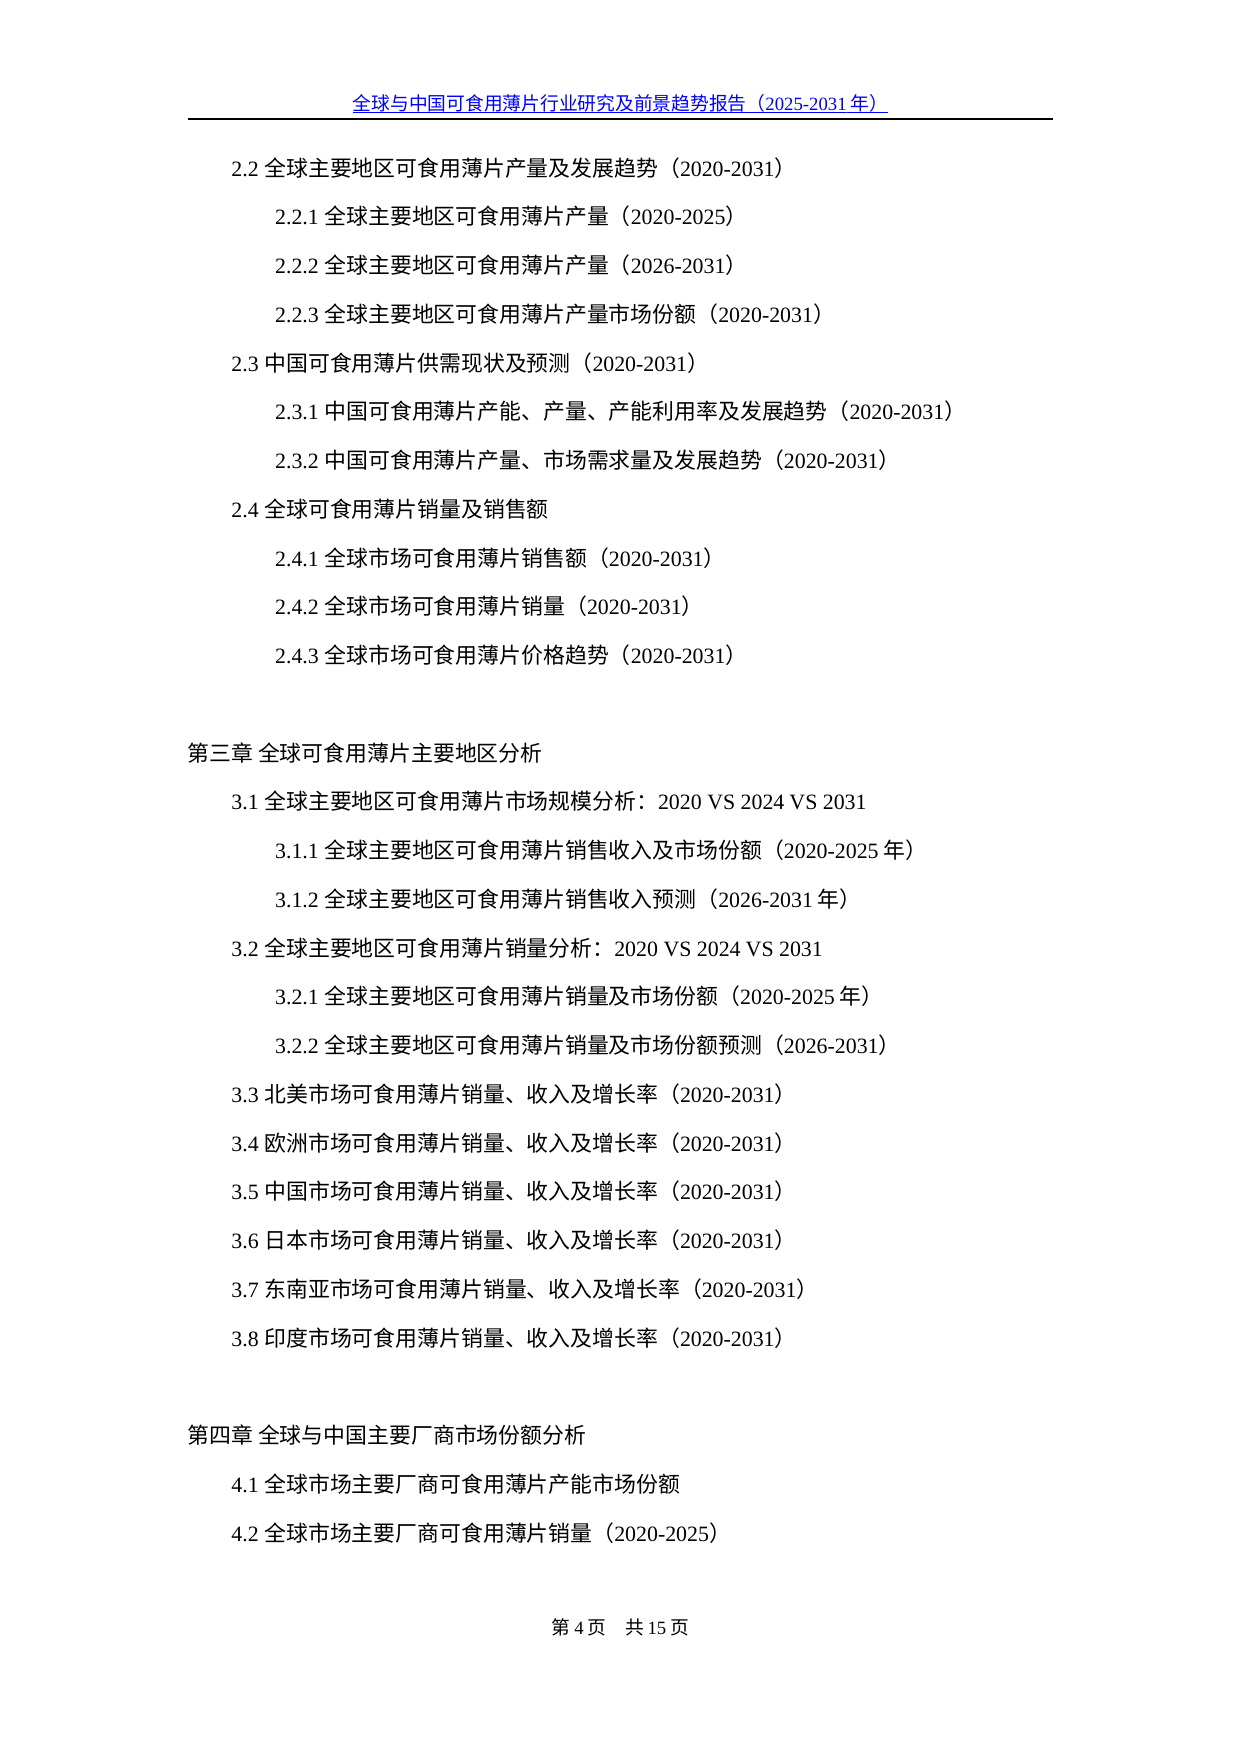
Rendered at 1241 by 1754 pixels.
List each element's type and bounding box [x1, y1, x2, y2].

text [187, 150, 1053, 1548]
